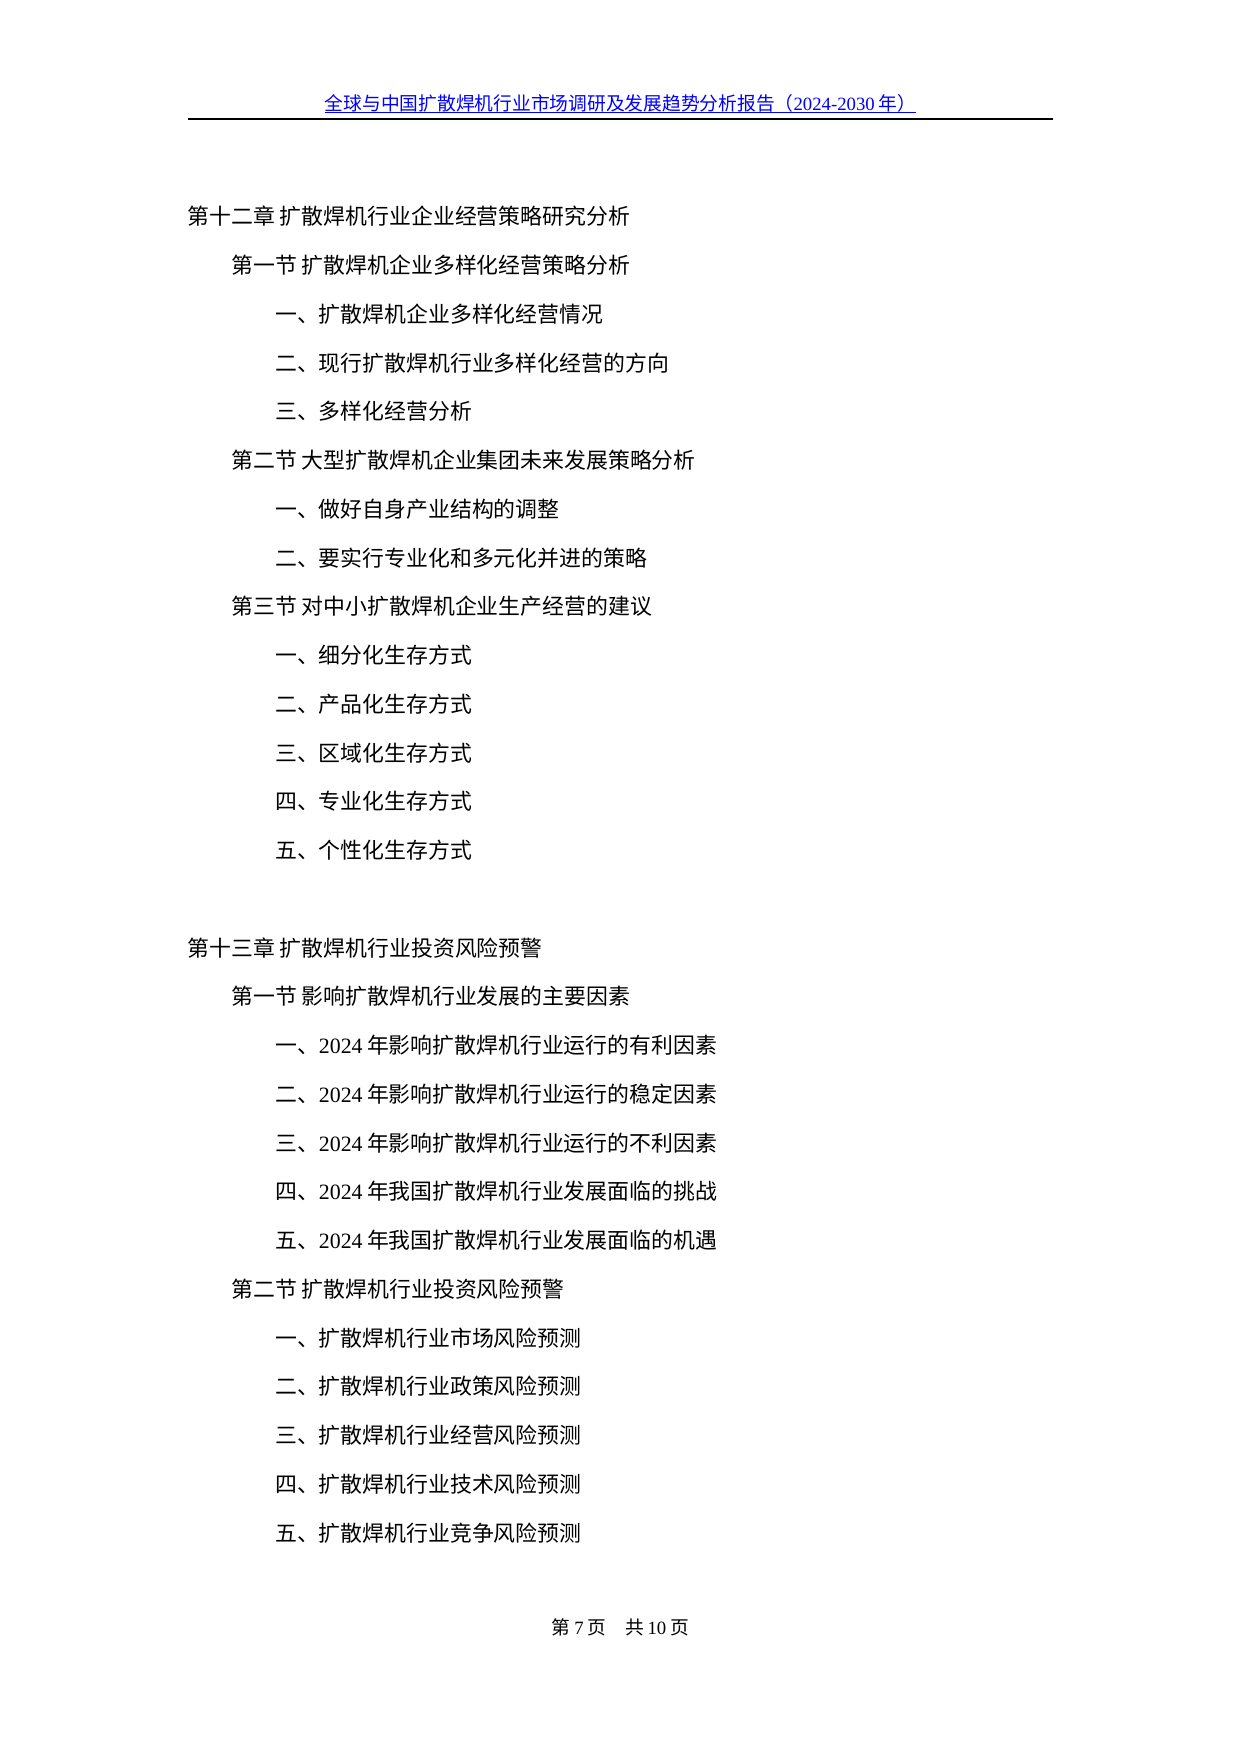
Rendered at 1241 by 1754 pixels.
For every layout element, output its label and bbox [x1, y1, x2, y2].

text [187, 150, 1053, 1548]
